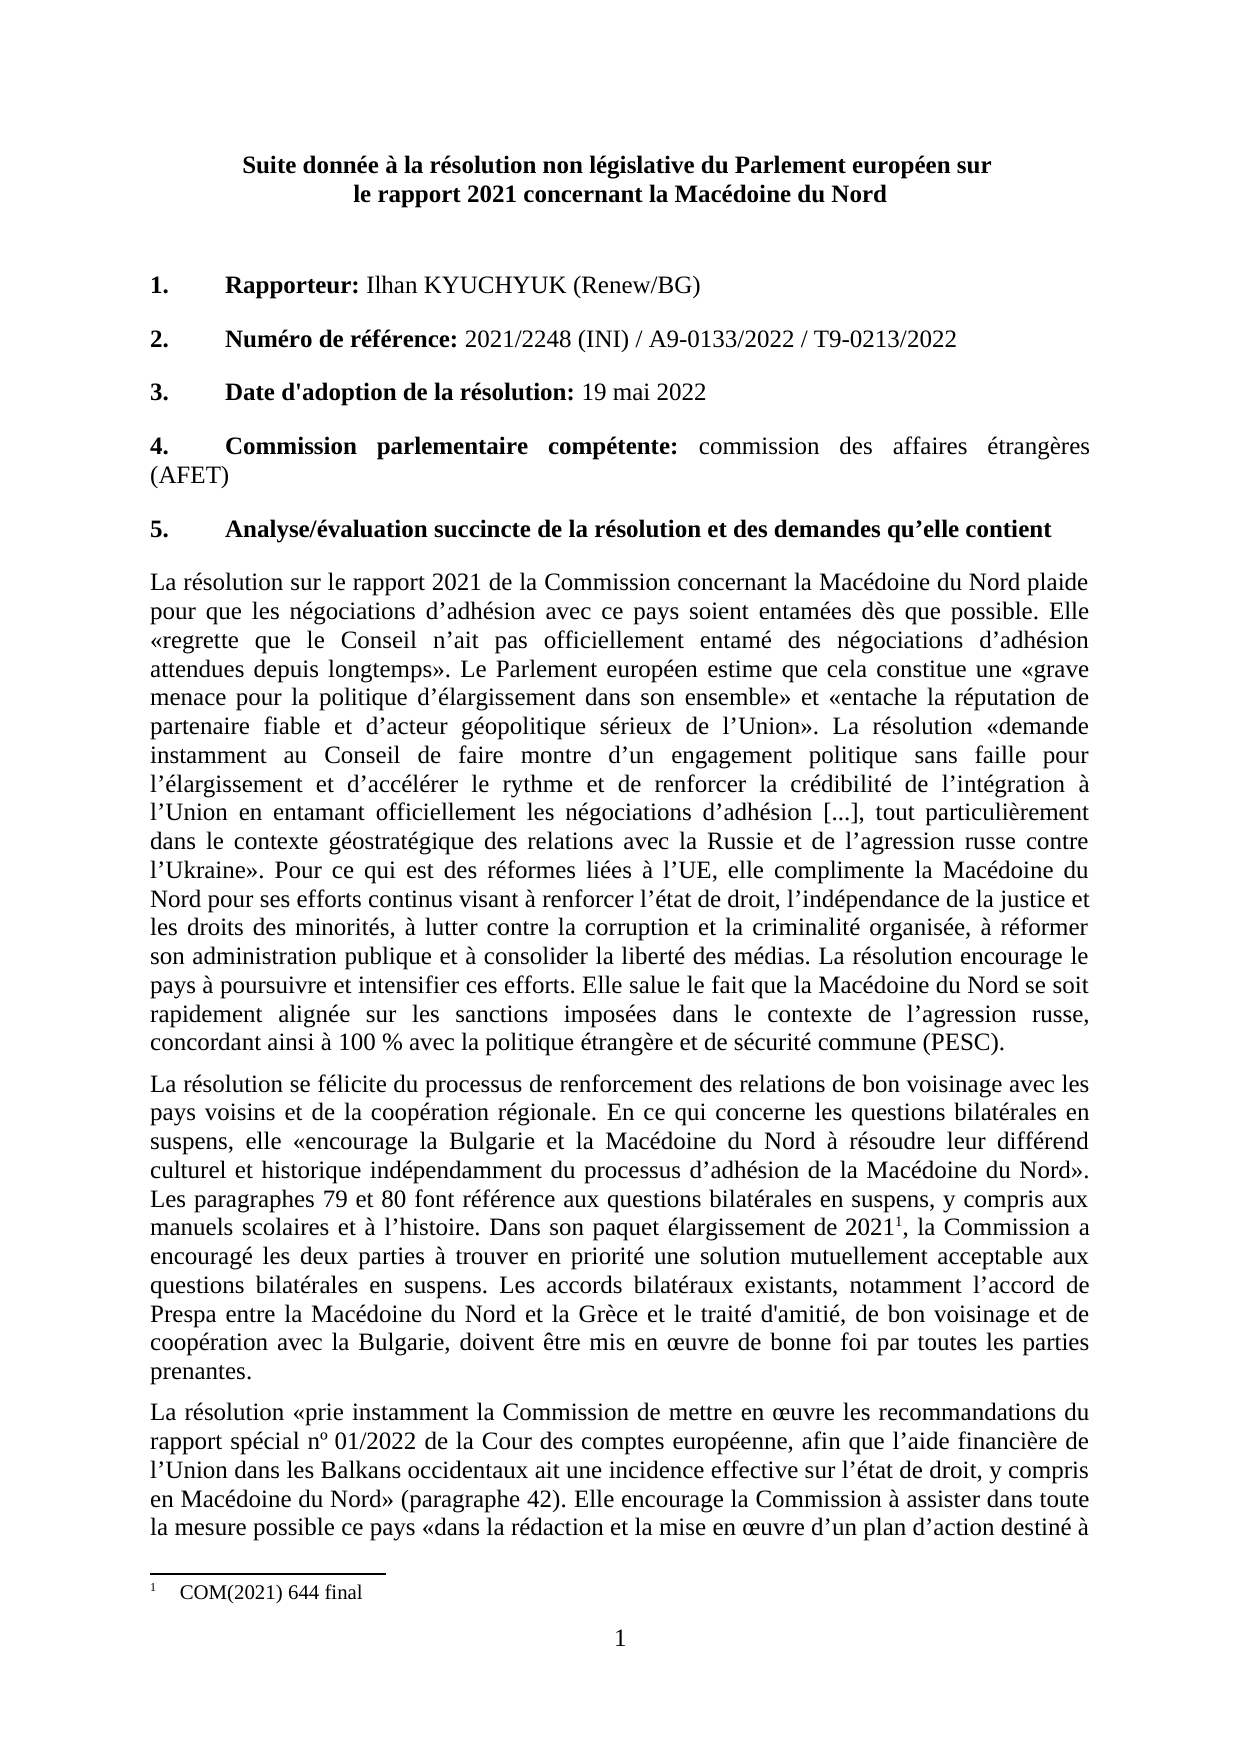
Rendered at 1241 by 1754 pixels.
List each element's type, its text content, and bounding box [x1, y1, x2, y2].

text La résolution se félicite du processus de renforcement des relations de bon voisinage avec les pays voisins et de la coopération régionale. En ce qui concerne les questions bilatérales en suspens, elle «encourage la Bulgarie et la Macédoine du Nord à résoudre leur différend culturel et historique indépendamment du processus d’adhésion de la Macédoine du Nord». Les paragraphes 79 et 80 font référence aux questions bilatérales en suspens, y compris aux manuels scolaires et à l’histoire. Dans son paquet élargissement de 2021, la Commission a encouragé les deux parties à trouver en priorité une solution mutuellement acceptable aux questions bilatérales en suspens. Les accords bilatéraux existants, notamment l’accord de Prespa entre la Macédoine du Nord et la Grèce et le traité d'amitié, de bon voisinage et de coopération avec la Bulgarie, doivent être mis en œuvre de bonne foi par toutes les parties prenantes. [150, 1069, 1090, 1385]
text 3. Date d'adoption de la résolution: 19 mai 2022 [150, 377, 1090, 406]
text 1. Rapporteur: Ilhan KYUCHYUK (Renew/BG) [150, 270, 1090, 299]
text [150, 1397, 1090, 1541]
text 4. Commission parlementaire compétente: commission des affaires étrangères (AFET) [150, 431, 1090, 489]
text La résolution sur le rapport 2021 de la Commission concernant la Macédoine du Nord plaide pour que les négociations d’adhésion avec ce pays soient entamées dès que possible. Elle «regrette que le Conseil n’ait pas officiellement entamé des négociations d’adhésion attendues depuis longtemps». Le Parlement européen estime que cela constitue une «grave menace pour la politique d’élargissement dans son ensemble» et «entache la réputation de partenaire fiable et d’acteur géopolitique sérieux de l’Union». La résolution «demande instamment au Conseil de faire montre d’un engagement politique sans faille pour l’élargissement et d’accélérer le rythme et de renforcer la crédibilité de l’intégration à l’Union en entamant officiellement les négociations d’adhésion [...], tout particulièrement dans le contexte géostratégique des relations avec la Russie et de l’agression russe contre l’Ukraine». Pour ce qui est des réformes liées à l’UE, elle complimente la Macédoine du Nord pour ses efforts continus visant à renforcer l’état de droit, l’indépendance de la justice et les droits des minorités, à lutter contre la corruption et la criminalité organisée, à réformer son administration publique et à consolider la liberté des médias. La résolution encourage le pays à poursuivre et intensifier ces efforts. Elle salue le fait que la Macédoine du Nord se soit rapidement alignée sur les sanctions imposées dans le contexte de l’agression russe, concordant ainsi à 100 % avec la politique étrangère et de sécurité commune (PESC). [150, 567, 1090, 1056]
text Suite donnée à la résolution non législative du Parlement européen sur le rapport 2021 concernant la Macédoine du Nord [150, 150, 1090, 207]
text 5. Analyse/évaluation succincte de la résolution et des demandes qu’elle contient [150, 514, 1090, 542]
text 2. Numéro de référence: 2021/2248 (INI) / A9-0133/2022 / T9-0213/2022 [150, 324, 1090, 352]
